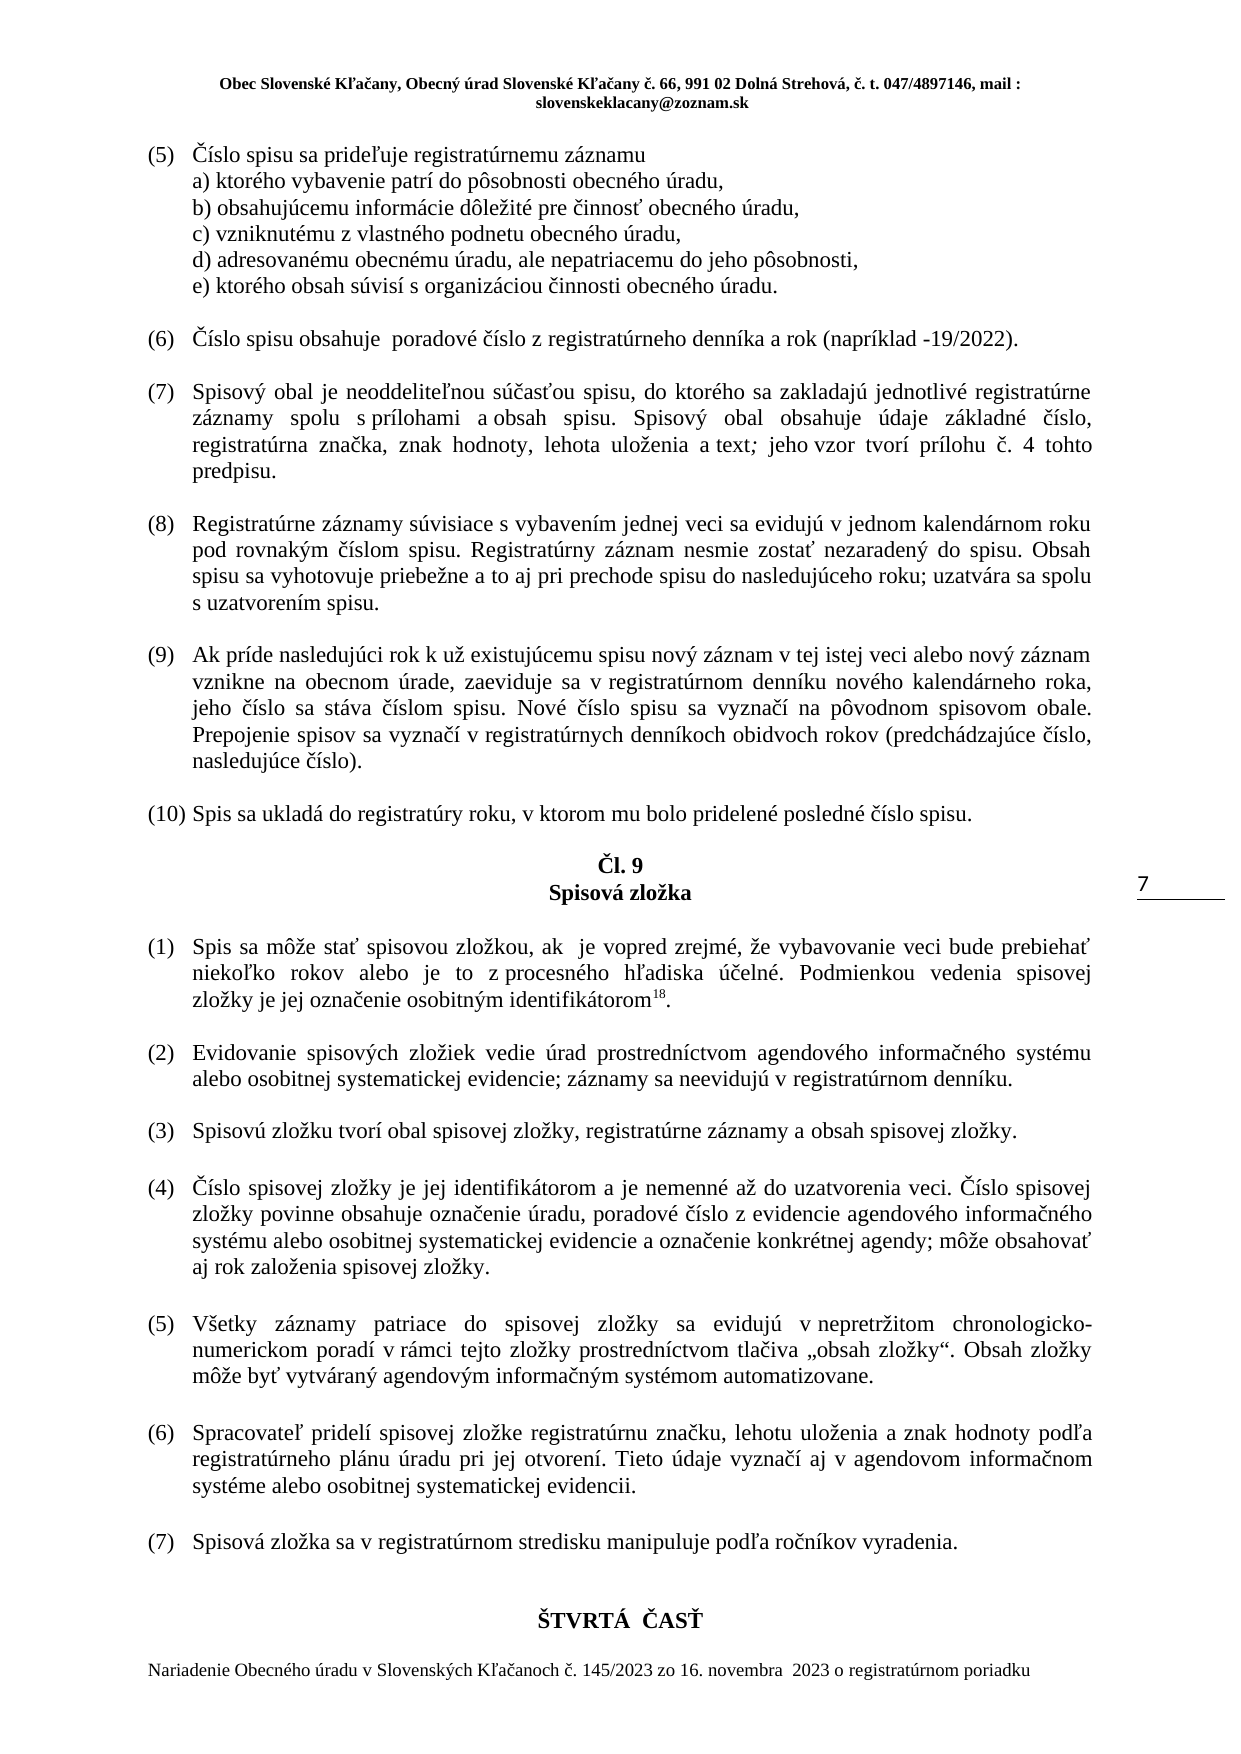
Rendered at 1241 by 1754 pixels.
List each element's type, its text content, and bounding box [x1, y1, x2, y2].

list Všetky záznamy patriace do spisovej zložky sa evidujú v nepretržitom chronologicko-numerickom poradí v rámci tejto zložky prostredníctvom tlačiva „obsah zložky“. Obsah zložky môže byť vytváraný agendovým informačným systémom automatizovane. [148, 1310, 1093, 1389]
text a) ktorého vybavenie patrí do pôsobnosti obecného úradu, [148, 167, 1093, 193]
list Evidovanie spisových zložiek vedie úrad prostredníctvom agendového informačného systému alebo osobitnej systematickej evidencie; záznamy sa neevidujú v registratúrnom denníku. [148, 1038, 1093, 1091]
text c) vzniknutému z vlastného podnetu obecného úradu, [192, 220, 1093, 246]
text (9) Ak príde nasledujúci rok k už existujúcemu spisu nový záznam v tej istej veci alebo nový záznam vznikne na obecnom úrade, zaeviduje sa v registratúrnom denníku nového kalendárneho roka, jeho číslo sa stáva číslom spisu. Nové číslo spisu sa vyznačí na pôvodnom spisovom obale. Prepojenie spisov sa vyznačí v registratúrnych denníkoch obidvoch rokov (predchádzajúce číslo, nasledujúce číslo). [148, 642, 1093, 773]
text (5) Číslo spisu sa prideľuje registratúrnemu záznamu [148, 141, 1093, 167]
text Čl. 9 [148, 852, 1093, 879]
text e) ktorého obsah súvisí s organizáciou činnosti obecného úradu. [192, 273, 1093, 299]
list Číslo spisovej zložky je jej identifikátorom a je nemenné až do uzatvorenia veci. Číslo spisovej zložky povinne obsahuje označenie úradu, poradové číslo z evidencie agendového informačného systému alebo osobitnej systematickej evidencie a označenie konkrétnej agendy; môže obsahovať aj rok založenia spisovej zložky. [148, 1174, 1093, 1279]
list Spis sa môže stať spisovou zložkou, ak je vopred zrejmé, že vybavovanie veci bude prebiehať niekoľko rokov alebo je to z procesného hľadiska účelné. Podmienkou vedenia spisovej zložky je jej označenie osobitným identifikátorom18. [148, 933, 1093, 1012]
list Spisová zložka sa v registratúrnom stredisku manipuluje podľa ročníkov vyradenia. [148, 1528, 1093, 1555]
list Spracovateľ pridelí spisovej zložke registratúrnu značku, lehotu uloženia a znak hodnoty podľa registratúrneho plánu úradu pri jej otvorení. Tieto údaje vyznačí aj v agendovom informačnom systéme alebo osobitnej systematickej evidencii. [148, 1419, 1093, 1498]
text (10) Spis sa ukladá do registratúry roku, v ktorom mu bolo pridelené posledné číslo spisu. [148, 800, 1093, 826]
text (7) Spisový obal je neoddeliteľnou súčasťou spisu, do ktorého sa zakladajú jednotlivé registratúrne záznamy spolu s prílohami a obsah spisu. Spisový obal obsahuje údaje základné číslo, registratúrna značka, znak hodnoty, lehota uloženia a text; jeho vzor tvorí prílohu č. 4 tohto predpisu. [148, 378, 1093, 483]
text (6) Číslo spisu obsahuje poradové číslo z registratúrneho denníka a rok (napríklad -19/2022). [148, 325, 1093, 352]
list Spisovú zložku tvorí obal spisovej zložky, registratúrne záznamy a obsah spisovej zložky. [148, 1118, 1093, 1144]
text b) obsahujúcemu informácie dôležité pre činnosť obecného úradu, [192, 193, 1093, 220]
text ŠTVRTÁ ČASŤ [148, 1607, 1093, 1634]
text (8) Registratúrne záznamy súvisiace s vybavením jednej veci sa evidujú v jednom kalendárnom roku pod rovnakým číslom spisu. Registratúrny záznam nesmie zostať nezaradený do spisu. Obsah spisu sa vyhotovuje priebežne a to aj pri prechode spisu do nasledujúceho roku; uzatvára sa spolu s uzatvorením spisu. [148, 510, 1093, 615]
text d) adresovanému obecnému úradu, ale nepatriacemu do jeho pôsobnosti, [192, 246, 1093, 273]
text Spisová zložka [148, 879, 1093, 905]
